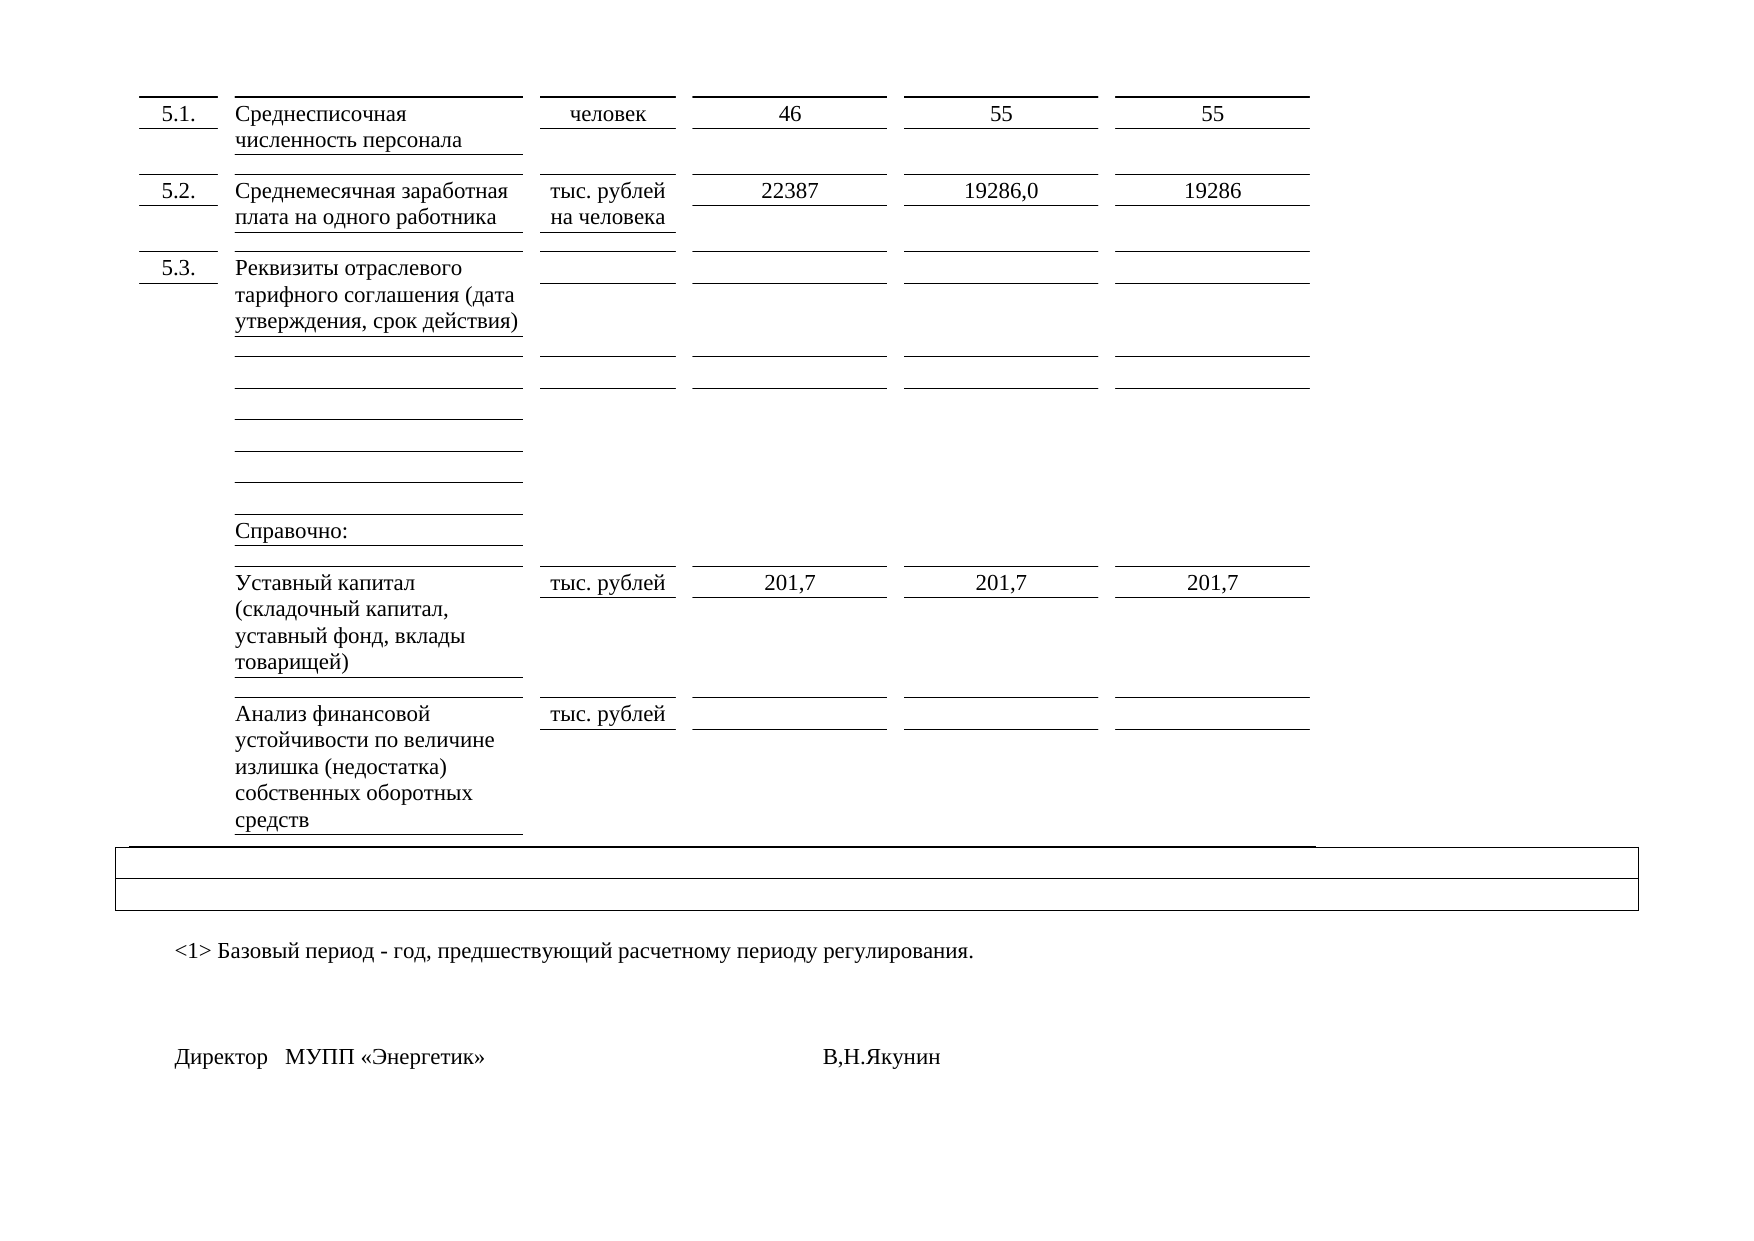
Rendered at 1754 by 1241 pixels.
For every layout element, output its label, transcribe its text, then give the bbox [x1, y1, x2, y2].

table_cell 201,7 [894, 557, 1105, 688]
table_cell 201,7 [682, 557, 893, 688]
table_cell тыс. рублей [530, 688, 682, 846]
table_cell [1105, 688, 1316, 846]
table_cell [682, 347, 893, 557]
table_cell 5.3. [129, 244, 224, 846]
table_cell Уставный капитал (складочный капитал, уставный фонд, вклады товарищей) [224, 557, 529, 688]
table_cell человек [530, 89, 682, 166]
table_cell [682, 688, 893, 846]
table_cell Среднемесячная заработная плата на одного работника [224, 166, 529, 243]
table_cell 46 [682, 89, 893, 166]
table_cell [682, 244, 893, 347]
table_cell тыс. рублей на человека [530, 166, 682, 243]
table_cell 5.1. [129, 89, 224, 166]
table_cell Среднесписочная численность персонала [224, 89, 529, 166]
table_cell [530, 347, 682, 557]
table_cell [1105, 244, 1316, 347]
table_cell [894, 688, 1105, 846]
table_cell 19286,0 [894, 166, 1105, 243]
table_cell Анализ финансовой устойчивости по величине излишка (недостатка) собственных оборотных средств [224, 688, 529, 846]
table_cell [894, 347, 1105, 557]
table_cell 55 [894, 89, 1105, 166]
table_cell [530, 244, 682, 347]
table_cell Справочно: [224, 347, 529, 557]
text <1> Базовый период - год, предшествующий расчетному периоду регулирования. [118, 937, 1636, 964]
table_cell 55 [1105, 89, 1316, 166]
table_cell тыс. рублей [530, 557, 682, 688]
table_cell Реквизиты отраслевого тарифного соглашения (дата утверждения, срок действия) [224, 244, 529, 347]
table_cell 19286 [1105, 166, 1316, 243]
table_cell [894, 244, 1105, 347]
table_cell 5.2. [129, 166, 224, 243]
table_cell 22387 [682, 166, 893, 243]
text Директор МУПП «Энергетик» В,Н.Якунин [118, 1043, 1636, 1069]
table_cell [1105, 347, 1316, 557]
table_cell 201,7 [1105, 557, 1316, 688]
